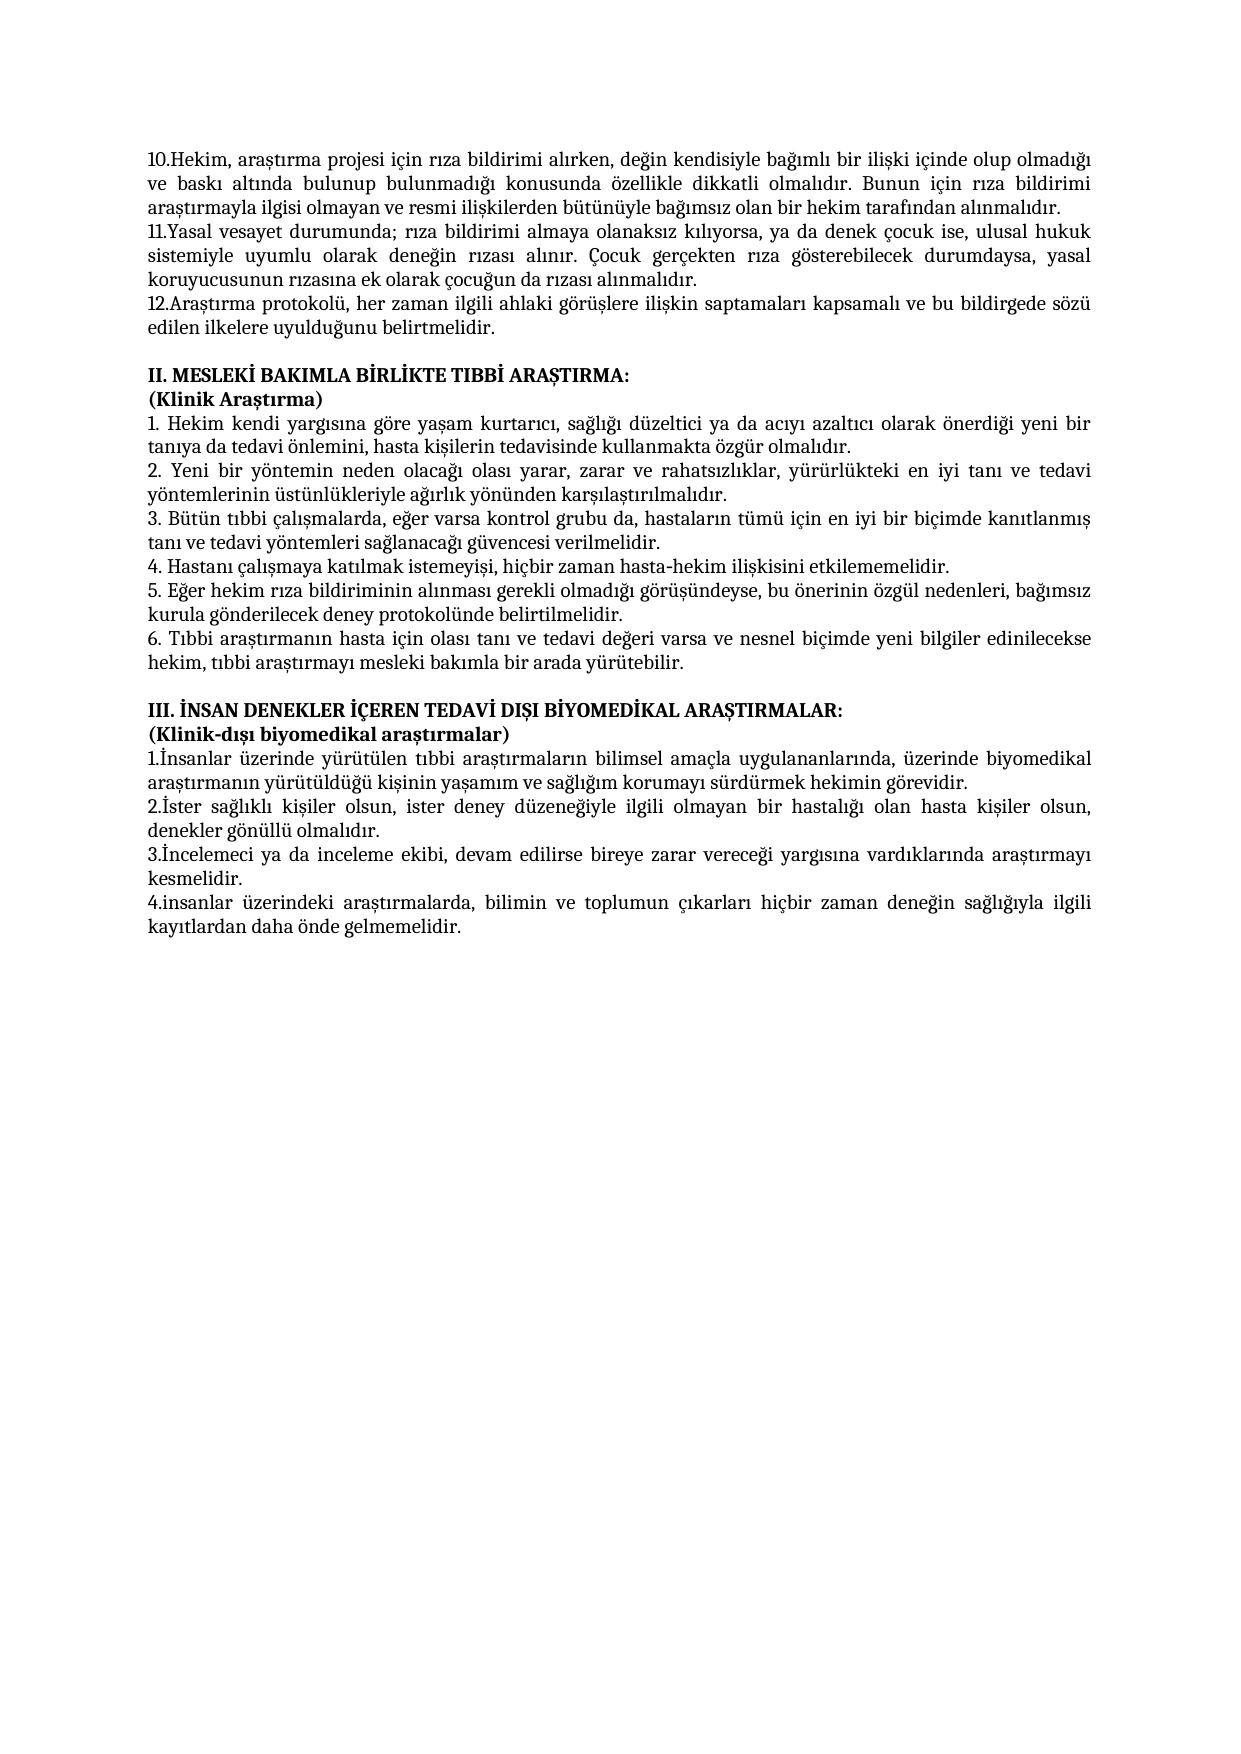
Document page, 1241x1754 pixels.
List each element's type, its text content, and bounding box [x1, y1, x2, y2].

text 6. Tıbbi araştırmanın hasta için olası tanı ve tedavi değeri varsa ve nesnel biçimde yeni bilgiler edinilecekse hekim, tıbbi araştırmayı mesleki bakımla bir arada yürütebilir. [148, 627, 1093, 675]
text 4.insanlar üzerindeki araştırmalarda, bilimin ve toplumun çıkarları hiçbir zaman deneğin sağlığıyla ilgili kayıtlardan daha önde gelmemelidir. [148, 890, 1093, 938]
text 4. Hastanı çalışmaya katılmak istemeyişi, hiçbir zaman hasta‐hekim ilişkisini etkilememelidir. [148, 555, 1093, 579]
text 1.İnsanlar üzerinde yürütülen tıbbi araştırmaların bilimsel amaçla uygulananlarında, üzerinde biyomedikal araştırmanın yürütüldüğü kişinin yaşamım ve sağlığım korumayı sürdürmek hekimin görevidir. [148, 747, 1093, 794]
text 3. Bütün tıbbi çalışmalarda, eğer varsa kontrol grubu da, hastaların tümü için en iyi bir biçimde kanıtlanmış tanı ve tedavi yöntemleri sağlanacağı güvencesi verilmelidir. [148, 507, 1093, 555]
text 10.Hekim, araştırma projesi için rıza bildirimi alırken, değin kendisiyle bağımlı bir ilişki içinde olup olmadığı ve baskı altında bulunup bulunmadığı konusunda özellikle dikkatli olmalıdır. Bunun için rıza bildirimi araştırmayla ilgisi olmayan ve resmi ilişkilerden bütünüyle bağımsız olan bir hekim tarafından alınmalıdır. [148, 148, 1093, 219]
text 12.Araştırma protokolü, her zaman ilgili ahlaki görüşlere ilişkin saptamaları kapsamalı ve bu bildirgede sözü edilen ilkelere uyulduğunu belirtmelidir. [148, 291, 1093, 339]
text 2.İster sağlıklı kişiler olsun, ister deney düzeneğiyle ilgili olmayan bir hastalığı olan hasta kişiler olsun, denekler gönüllü olmalıdır. [148, 794, 1093, 842]
text 2. Yeni bir yöntemin neden olacağı olası yarar, zarar ve rahatsızlıklar, yürürlükteki en iyi tanı ve tedavi yöntemlerinin üstünlükleriyle ağırlık yönünden karşılaştırılmalıdır. [148, 459, 1093, 507]
text 1. Hekim kendi yargısına göre yaşam kurtarıcı, sağlığı düzeltici ya da acıyı azaltıcı olarak önerdiği yeni bir tanıya da tedavi önlemini, hasta kişilerin tedavisinde kullanmakta özgür olmalıdır. [148, 411, 1093, 459]
text (Klinik Araştırma) [148, 387, 1093, 411]
text II. MESLEKİ BAKIMLA BİRLİKTE TIBBİ ARAŞTIRMA: [148, 363, 1093, 387]
text III. İNSAN DENEKLER İÇEREN TEDAVİ DIŞI BİYOMEDİKAL ARAŞTIRMALAR: [148, 699, 1093, 723]
text 5. Eğer hekim rıza bildiriminin alınması gerekli olmadığı görüşündeyse, bu önerinin özgül nedenleri, bağımsız kurula gönderilecek deney protokolünde belirtilmelidir. [148, 579, 1093, 627]
text 11.Yasal vesayet durumunda; rıza bildirimi almaya olanaksız kılıyorsa, ya da denek çocuk ise, ulusal hukuk sistemiyle uyumlu olarak deneğin rızası alınır. Çocuk gerçekten rıza gösterebilecek durumdaysa, yasal koruyucusunun rızasına ek olarak çocuğun da rızası alınmalıdır. [148, 219, 1093, 291]
text (Klinik‐dışı biyomedikal araştırmalar) [148, 723, 1093, 747]
text 3.İncelemeci ya da inceleme ekibi, devam edilirse bireye zarar vereceği yargısına vardıklarında araştırmayı kesmelidir. [148, 842, 1093, 890]
